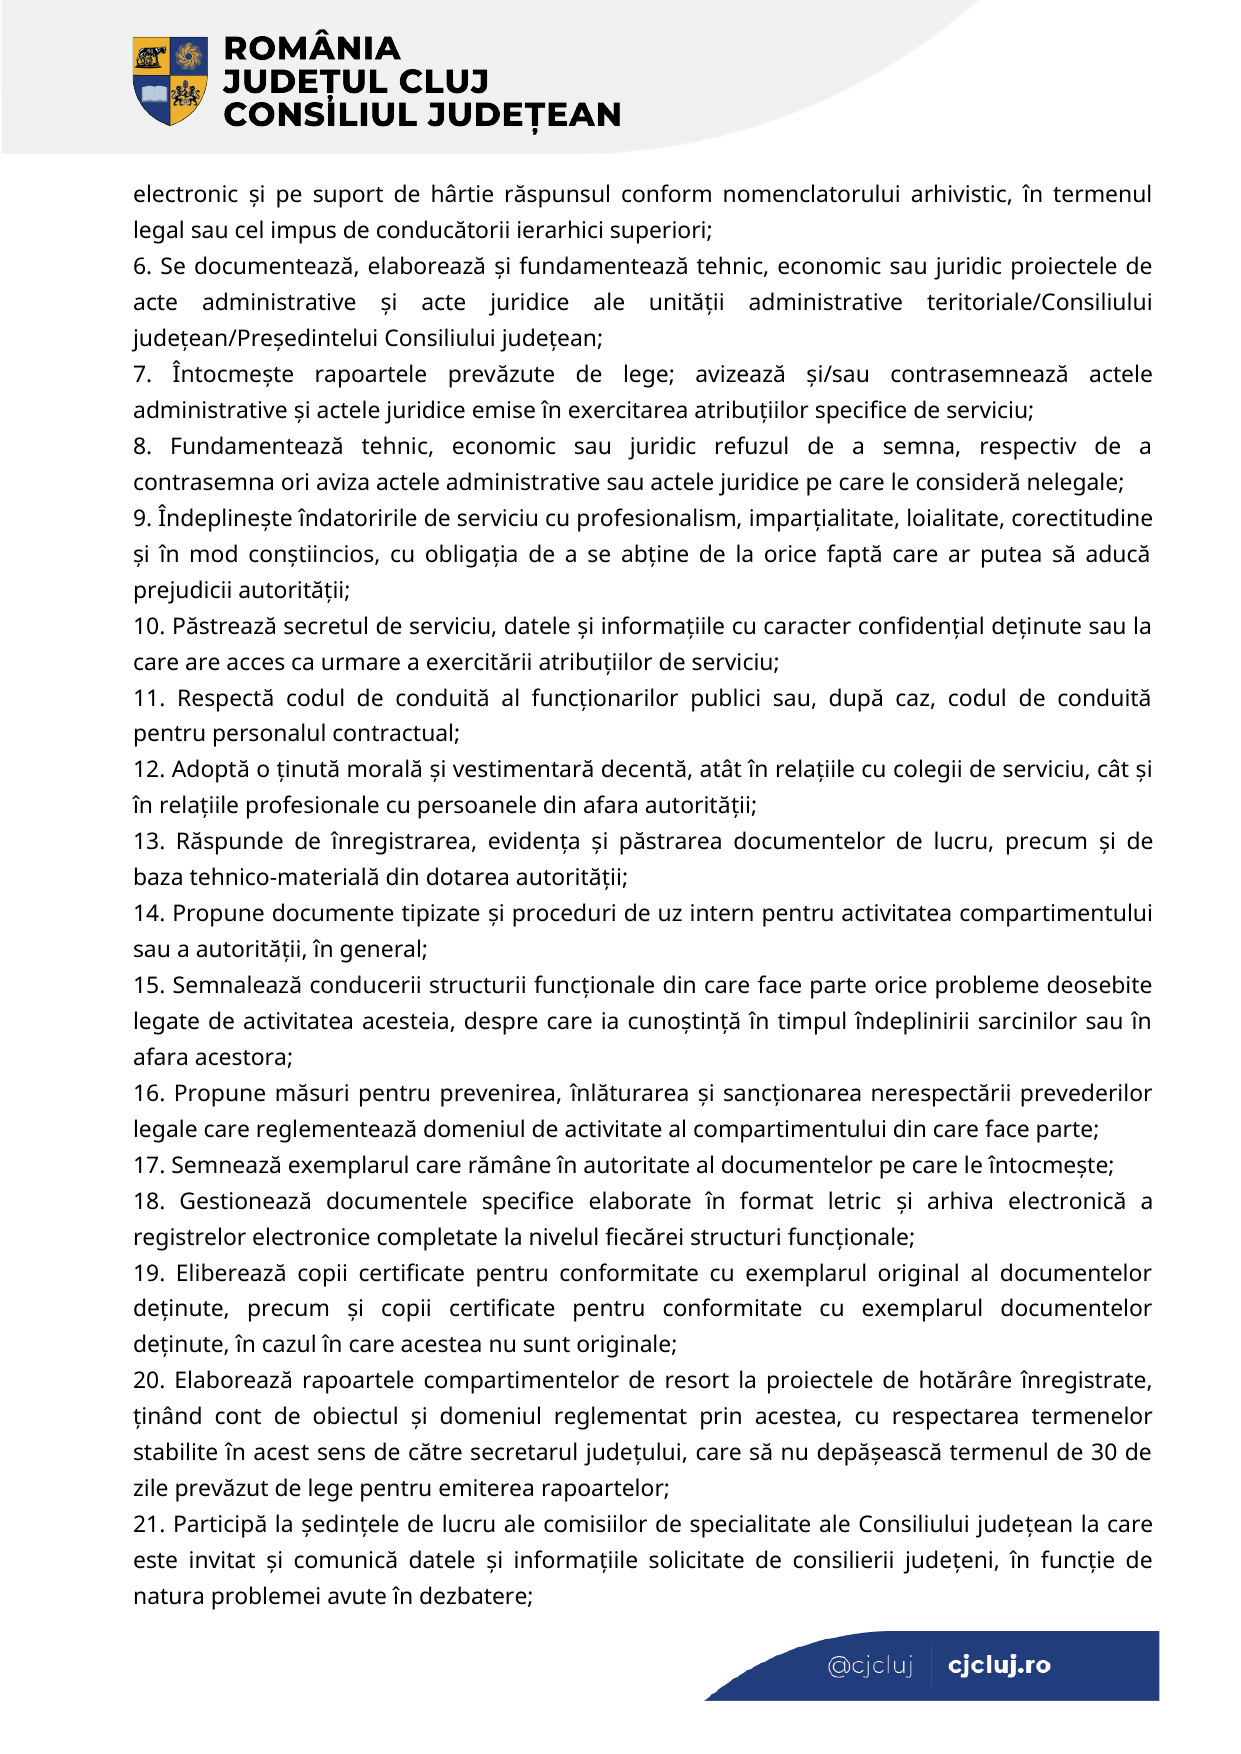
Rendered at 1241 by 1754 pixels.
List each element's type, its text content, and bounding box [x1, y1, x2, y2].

text 15. Semnalează conducerii structurii funcționale din care face parte orice probleme deosebite legate de activitatea acesteia, despre care ia cunoştinţă în timpul îndeplinirii sarcinilor sau în afara acestora; [133, 969, 1153, 1072]
picture [703, 1631, 1160, 1701]
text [133, 178, 1153, 246]
text 19. Eliberează copii certificate pentru conformitate cu exemplarul original al documentelor deținute, precum și copii certificate pentru conformitate cu exemplarul documentelor deținute, în cazul în care acestea nu sunt originale; [133, 1256, 1153, 1359]
text 10. Păstrează secretul de serviciu, datele şi informaţiile cu caracter confidenţial deţinute sau la care are acces ca urmare a exercitării atribuţiilor de serviciu; [133, 609, 1153, 677]
text 20. Elaborează rapoartele compartimentelor de resort la proiectele de hotărâre înregistrate, ţinând cont de obiectul şi domeniul reglementat prin acestea, cu respectarea termenelor stabilite în acest sens de către secretarul județului, care să nu depăşească termenul de 30 de zile prevăzut de lege pentru emiterea rapoartelor; [133, 1364, 1153, 1503]
text 14. Propune documente tipizate şi proceduri de uz intern pentru activitatea compartimentului sau a autorităţii, în general; [133, 897, 1153, 964]
text 17. Semnează exemplarul care rămâne în autoritate al documentelor pe care le întocmeşte; [133, 1149, 1153, 1180]
text 18. Gestionează documentele specifice elaborate în format letric și arhiva electronică a registrelor electronice completate la nivelul fiecărei structuri funcționale; [133, 1184, 1153, 1252]
text 21. Participă la ședințele de lucru ale comisiilor de specialitate ale Consiliului județean la care este invitat și comunică datele și informațiile solicitate de consilierii județeni, în funcţie de natura problemei avute în dezbatere; [133, 1508, 1153, 1611]
text 13. Răspunde de înregistrarea, evidența și păstrarea documentelor de lucru, precum și de baza tehnico-materială din dotarea autorității; [133, 825, 1153, 892]
text 8. Fundamentează tehnic, economic sau juridic refuzul de a semna, respectiv de a contrasemna ori aviza actele administrative sau actele juridice pe care le consideră nelegale; [133, 430, 1153, 497]
text 11. Respectă codul de conduită al funcţionarilor publici sau, după caz, codul de conduită pentru personalul contractual; [133, 681, 1153, 749]
text 12. Adoptă o ţinută morală şi vestimentară decentă, atât în relaţiile cu colegii de serviciu, cât şi în relaţiile profesionale cu persoanele din afara autorității; [133, 753, 1153, 821]
text 7. Întocmește rapoartele prevăzute de lege; avizează și/sau contrasemnează actele administrative și actele juridice emise în exercitarea atribuțiilor specifice de serviciu; [133, 358, 1153, 425]
text 16. Propune măsuri pentru prevenirea, înlăturarea şi sancţionarea nerespectării prevederilor legale care reglementează domeniul de activitate al compartimentului din care face parte; [133, 1077, 1153, 1144]
picture [132, 29, 620, 135]
text 9. Îndeplinește îndatoririle de serviciu cu profesionalism, imparțialitate, loialitate, corectitudine şi în mod conştiincios, cu obligaţia de a se abţine de la orice faptă care ar putea să aducă prejudicii autorității; [133, 502, 1153, 605]
text 6. Se documentează, elaborează și fundamentează tehnic, economic sau juridic proiectele de acte administrative și acte juridice ale unității administrative teritoriale/Consiliului județean/Președintelui Consiliului județean; [133, 250, 1153, 353]
